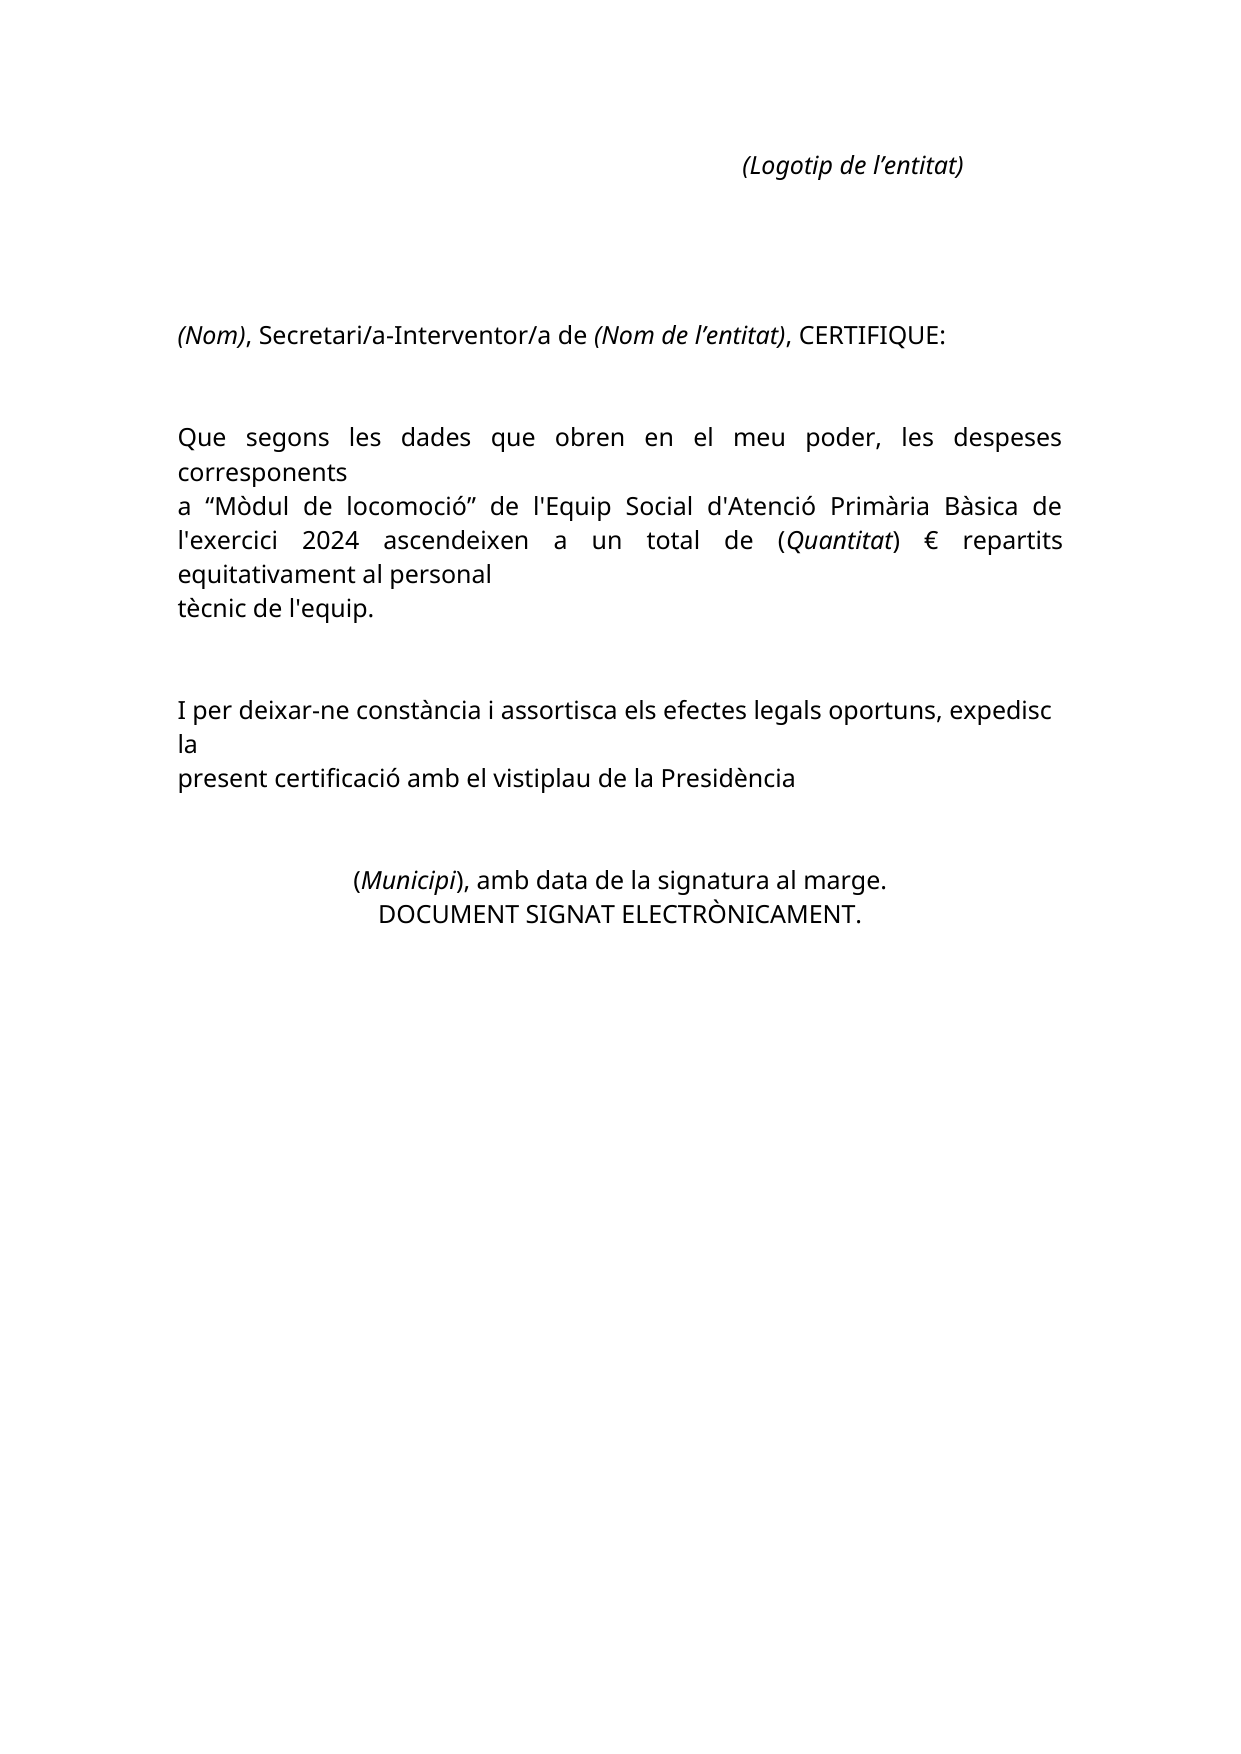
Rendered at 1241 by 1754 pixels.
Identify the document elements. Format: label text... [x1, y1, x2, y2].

text (Municipi), amb data de la signatura al marge. [177, 863, 1063, 897]
text Que segons les dades que obren en el meu poder, les despeses corresponents [177, 420, 1063, 488]
text (Nom), Secretari/a-Interventor/a de (Nom de l’entitat), CERTIFIQUE: [177, 318, 1063, 352]
text present certificació amb el vistiplau de la Presidència [177, 761, 1063, 795]
text tècnic de l'equip. [177, 590, 1063, 624]
text DOCUMENT SIGNAT ELECTRÒNICAMENT. [177, 897, 1063, 931]
text I per deixar-ne constància i assortisca els efectes legals oportuns, expedisc la [177, 693, 1063, 761]
text (Logotip de l’entitat) [177, 148, 1063, 182]
text a “Mòdul de locomoció” de l'Equip Social d'Atenció Primària Bàsica de l'exercici 2024 ascendeixen a un total de (Quantitat) € repartits equitativament al personal [177, 488, 1063, 590]
